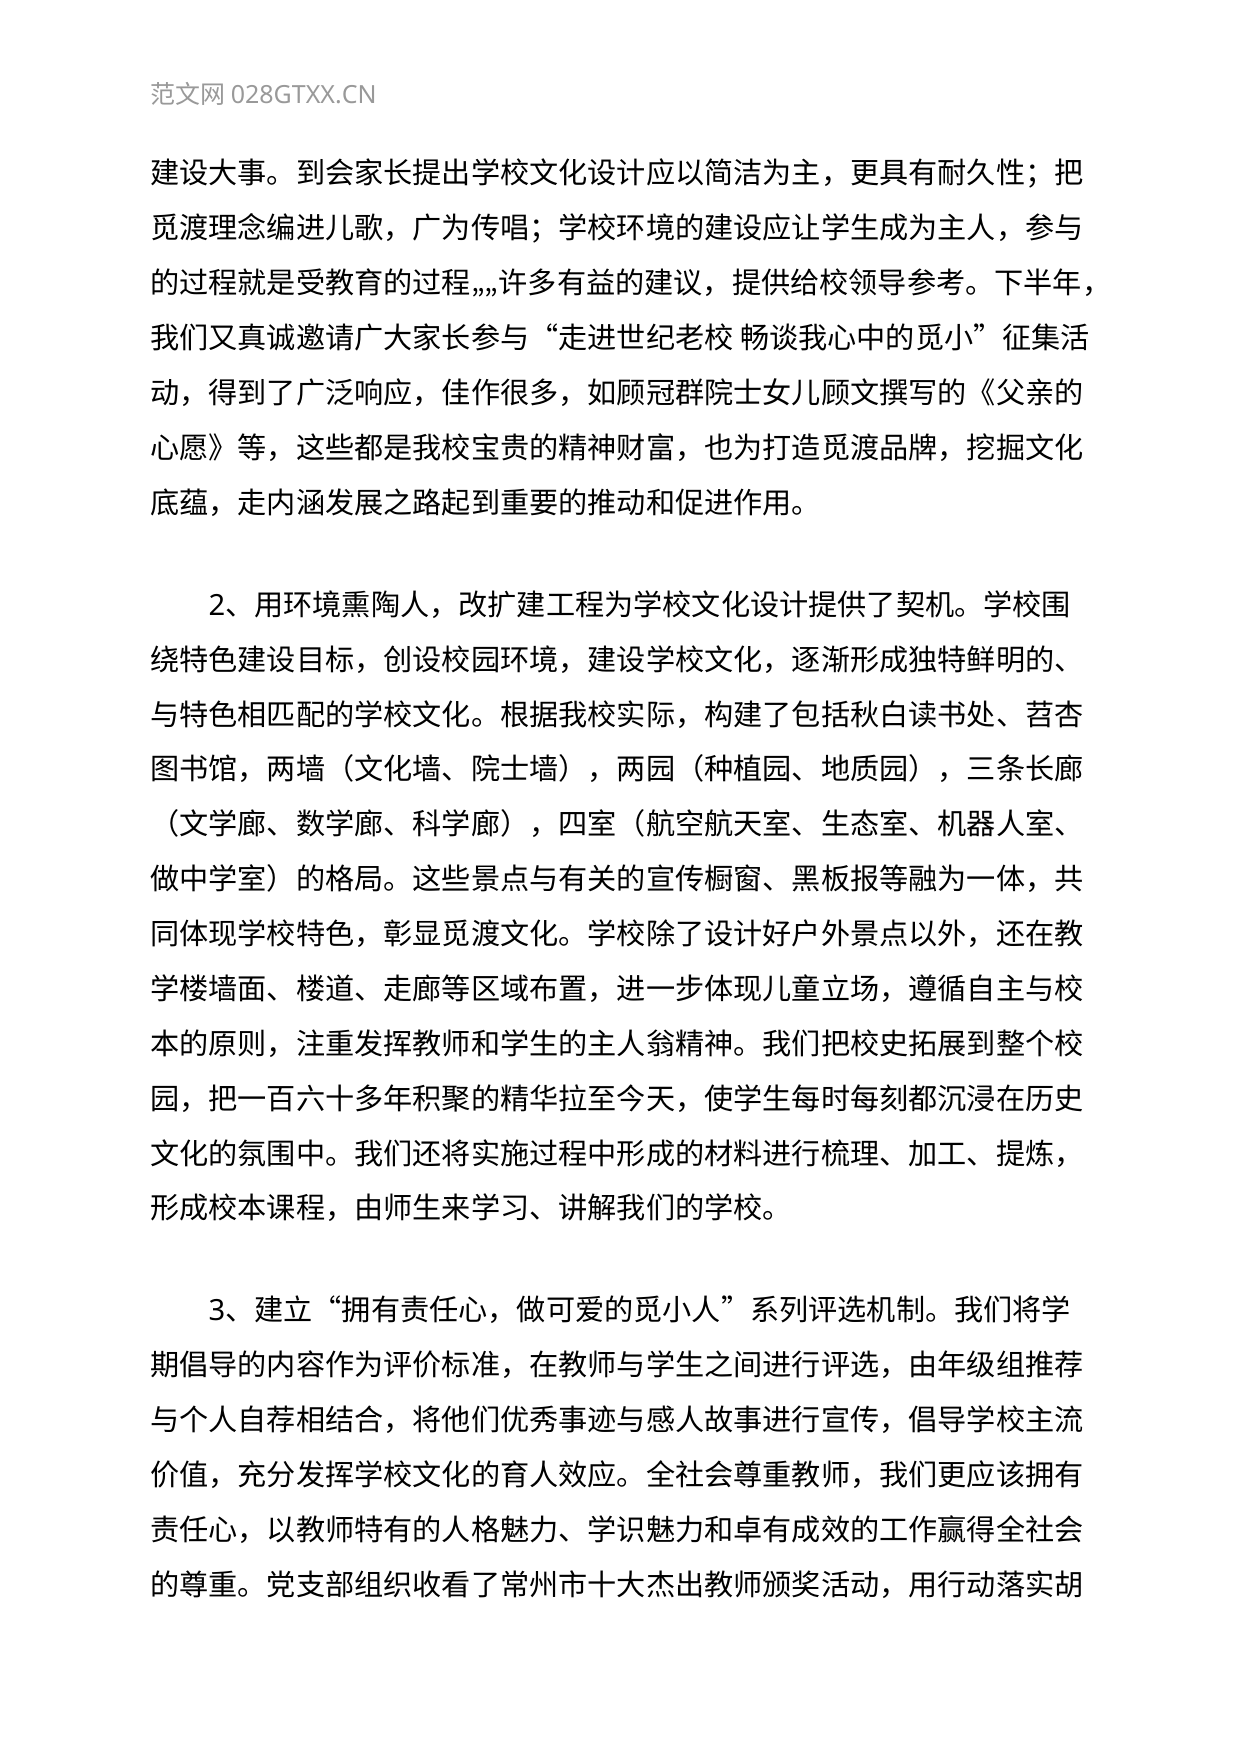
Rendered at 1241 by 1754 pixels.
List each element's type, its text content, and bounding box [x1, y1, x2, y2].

text 2、用环境熏陶人，改扩建工程为学校文化设计提供了契机。学校围绕特色建设目标，创设校园环境，建设学校文化，逐渐形成独特鲜明的、与特色相匹配的学校文化。根据我校实际，构建了包括秋白读书处、苕杏图书馆，两墙（文化墙、院士墙），两园（种植园、地质园），三条长廊（文学廊、数学廊、科学廊），四室（航空航天室、生态室、机器人室、做中学室）的格局。这些景点与有关的宣传橱窗、黑板报等融为一体，共同体现学校特色，彰显觅渡文化。学校除了设计好户外景点以外，还在教学楼墙面、楼道、走廊等区域布置，进一步体现儿童立场，遵循自主与校本的原则，注重发挥教师和学生的主人翁精神。我们把校史拓展到整个校园，把一百六十多年积聚的精华拉至今天，使学生每时每刻都沉浸在历史文化的氛围中。我们还将实施过程中形成的材料进行梳理、加工、提炼，形成校本课程，由师生来学习、讲解我们的学校。 [150, 581, 1090, 1227]
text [150, 1287, 1090, 1604]
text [150, 150, 1090, 522]
